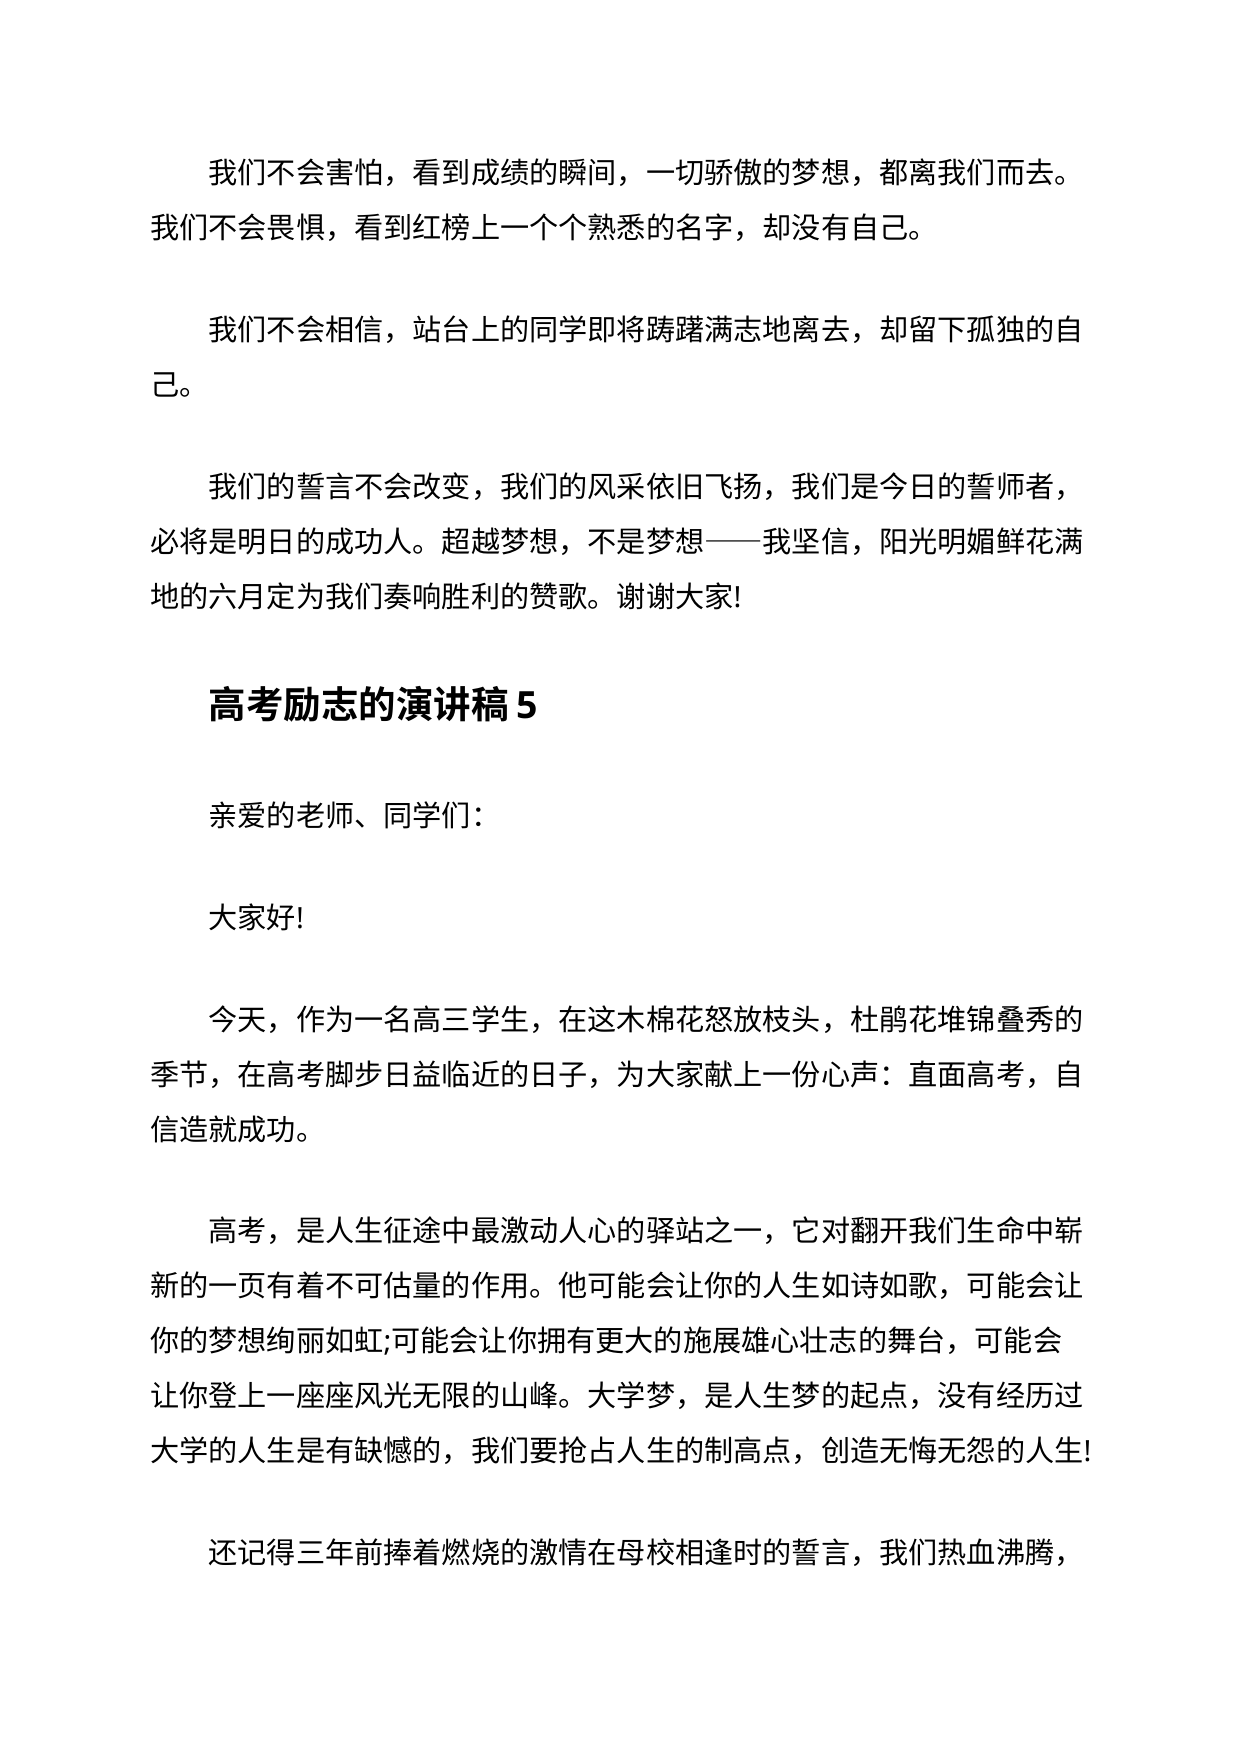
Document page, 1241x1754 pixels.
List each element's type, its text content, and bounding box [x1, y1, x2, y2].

text 我们不会害怕，看到成绩的瞬间，一切骄傲的梦想，都离我们而去。我们不会畏惧，看到红榜上一个个熟悉的名字，却没有自己。 [150, 150, 1090, 247]
text 亲爱的老师、同学们： [150, 793, 1090, 835]
text 我们不会相信，站台上的同学即将踌躇满志地离去，却留下孤独的自己。 [150, 307, 1090, 404]
text 高考，是人生征途中最激动人心的驿站之一，它对翻开我们生命中崭新的一页有着不可估量的作用。他可能会让你的人生如诗如歌，可能会让你的梦想绚丽如虹;可能会让你拥有更大的施展雄心壮志的舞台，可能会让你登上一座座风光无限的山峰。大学梦，是人生梦的起点，没有经历过大学的人生是有缺憾的，我们要抢占人生的制高点，创造无悔无怨的人生! [150, 1208, 1090, 1470]
text 高考励志的演讲稿5 [150, 675, 1090, 729]
text 大家好! [150, 894, 1090, 937]
text 今天，作为一名高三学生，在这木棉花怒放枝头，杜鹃花堆锦叠秀的季节，在高考脚步日益临近的日子，为大家献上一份心声：直面高考，自信造就成功。 [150, 996, 1090, 1148]
text 我们的誓言不会改变，我们的风采依旧飞扬，我们是今日的誓师者，必将是明日的成功人。超越梦想，不是梦想——我坚信，阳光明媚鲜花满地的六月定为我们奏响胜利的赞歌。谢谢大家! [150, 463, 1090, 616]
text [150, 1530, 1090, 1572]
